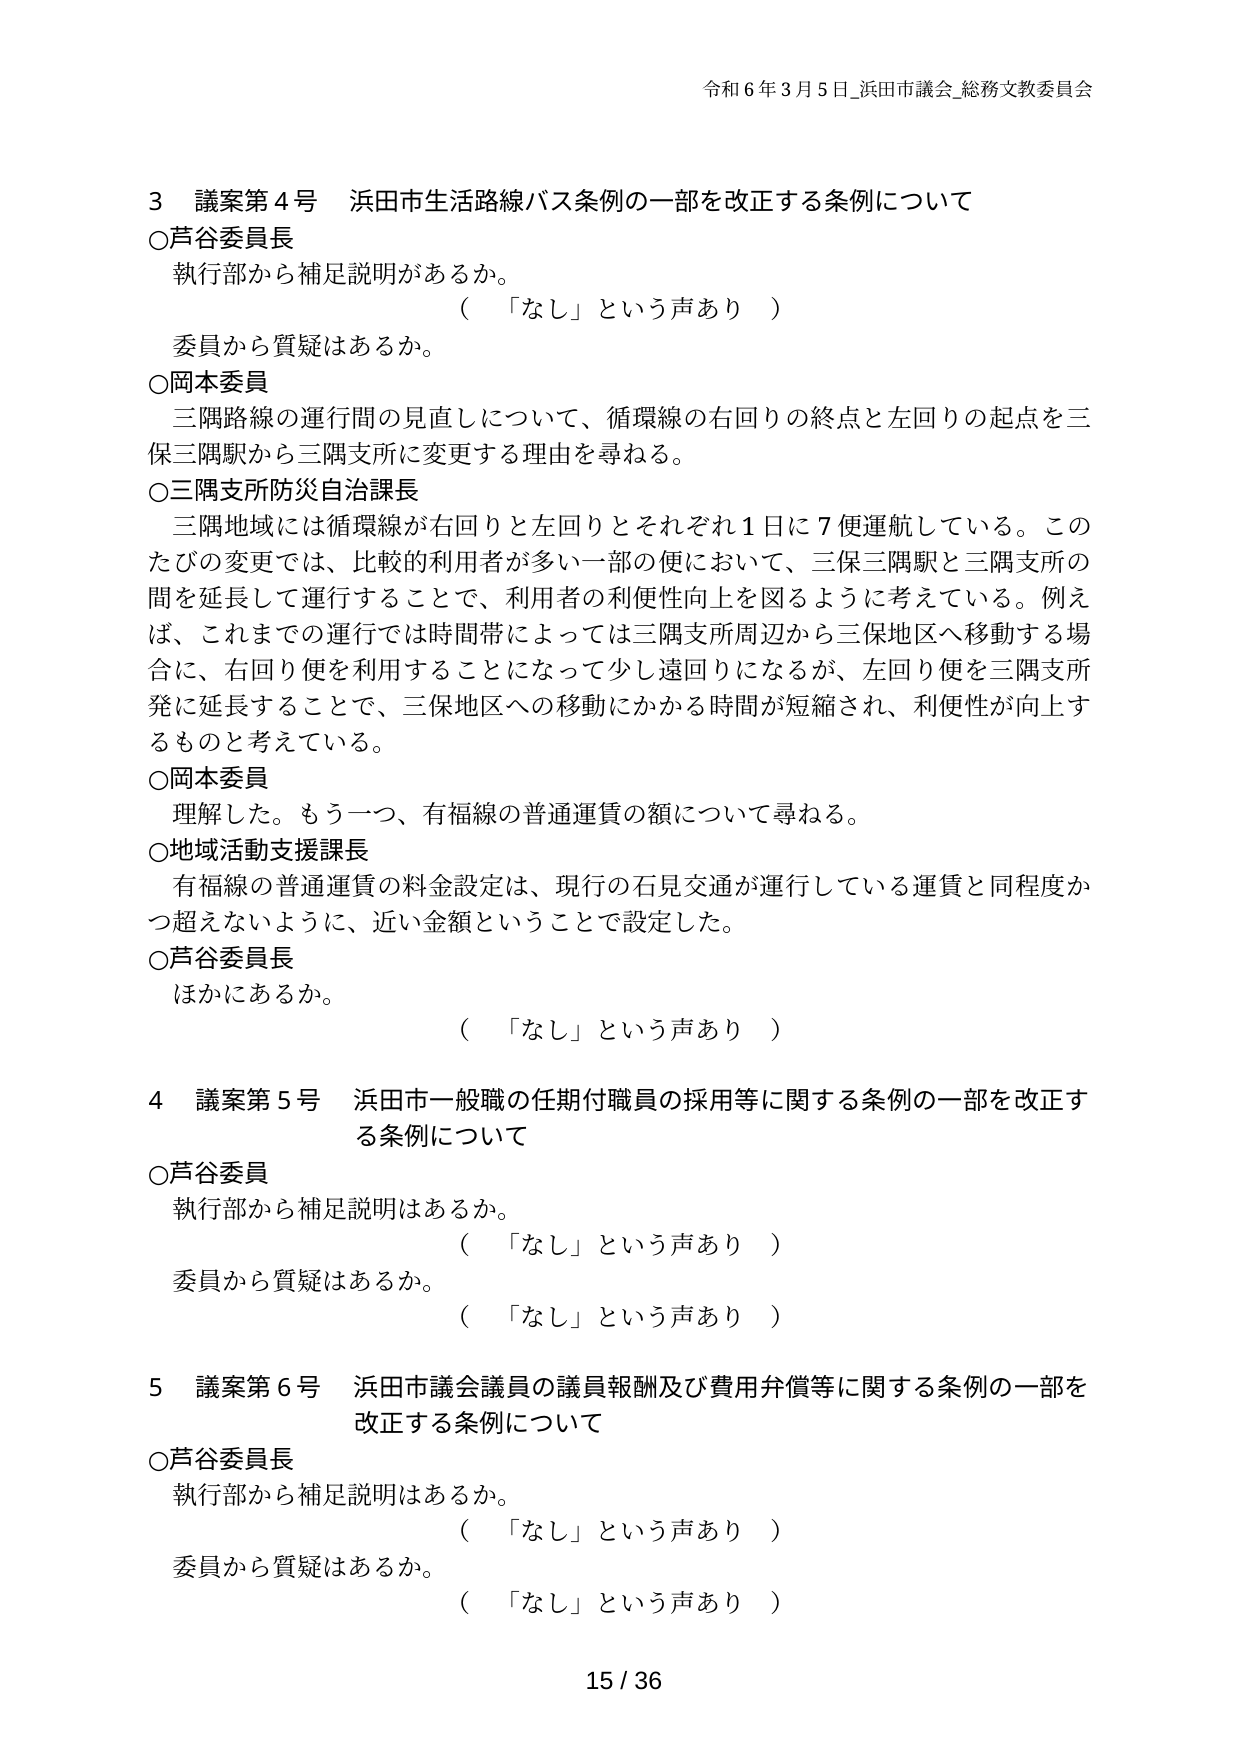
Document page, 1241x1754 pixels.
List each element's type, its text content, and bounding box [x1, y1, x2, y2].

text （ 「なし」という声あり ） [148, 1297, 1092, 1333]
text （ 「なし」という声あり ） [148, 1225, 1092, 1261]
text ○芦谷委員長 [148, 938, 1092, 975]
text 三隅路線の運行間の見直しについて、循環線の右回りの終点と左回りの起点を三保三隅駅から三隅支所に変更する理由を尋ねる。 [148, 398, 1092, 470]
text 執行部から補足説明があるか。 [148, 254, 1092, 290]
text ○芦谷委員 [148, 1153, 1092, 1189]
text 委員から質疑はあるか。 [148, 1261, 1092, 1297]
text 理解した。もう一つ、有福線の普通運賃の額について尋ねる。 [148, 794, 1092, 830]
text 5 議案第6号 浜田市議会議員の議員報酬及び費用弁償等に関する条例の一部を改正する条例について [148, 1367, 1092, 1440]
text ほかにあるか。 [148, 975, 1092, 1011]
text ○芦谷委員長 [148, 1440, 1092, 1476]
text ○芦谷委員長 [148, 218, 1092, 254]
text （ 「なし」という声あり ） [148, 1011, 1092, 1047]
text （ 「なし」という声あり ） [148, 290, 1092, 326]
text 3 議案第4号 浜田市生活路線バス条例の一部を改正する条例について [148, 182, 1092, 218]
text 三隅地域には循環線が右回りと左回りとそれぞれ1日に7便運航している。このたびの変更では、比較的利用者が多い一部の便において、三保三隅駅と三隅支所の間を延長して運行することで、利用者の利便性向上を図るように考えている。例えば、これまでの運行では時間帯によっては三隅支所周辺から三保地区へ移動する場合に、右回り便を利用することになって少し遠回りになるが、左回り便を三隅支所発に延長することで、三保地区への移動にかかる時間が短縮され、利便性が向上するものと考えている。 [148, 506, 1092, 758]
text ○岡本委員 [148, 362, 1092, 398]
text 有福線の普通運賃の料金設定は、現行の石見交通が運行している運賃と同程度かつ超えないように、近い金額ということで設定した。 [148, 867, 1092, 938]
text ○岡本委員 [148, 758, 1092, 794]
text （ 「なし」という声あり ） [148, 1512, 1092, 1548]
text 執行部から補足説明はあるか。 [148, 1189, 1092, 1225]
text 委員から質疑はあるか。 [148, 326, 1092, 362]
text 執行部から補足説明はあるか。 [148, 1476, 1092, 1512]
text ○三隅支所防災自治課長 [148, 470, 1092, 506]
text ○地域活動支援課長 [148, 830, 1092, 867]
text （ 「なし」という声あり ） [148, 1584, 1092, 1620]
text 4 議案第5号 浜田市一般職の任期付職員の採用等に関する条例の一部を改正する条例について [148, 1081, 1092, 1153]
text 委員から質疑はあるか。 [148, 1548, 1092, 1584]
